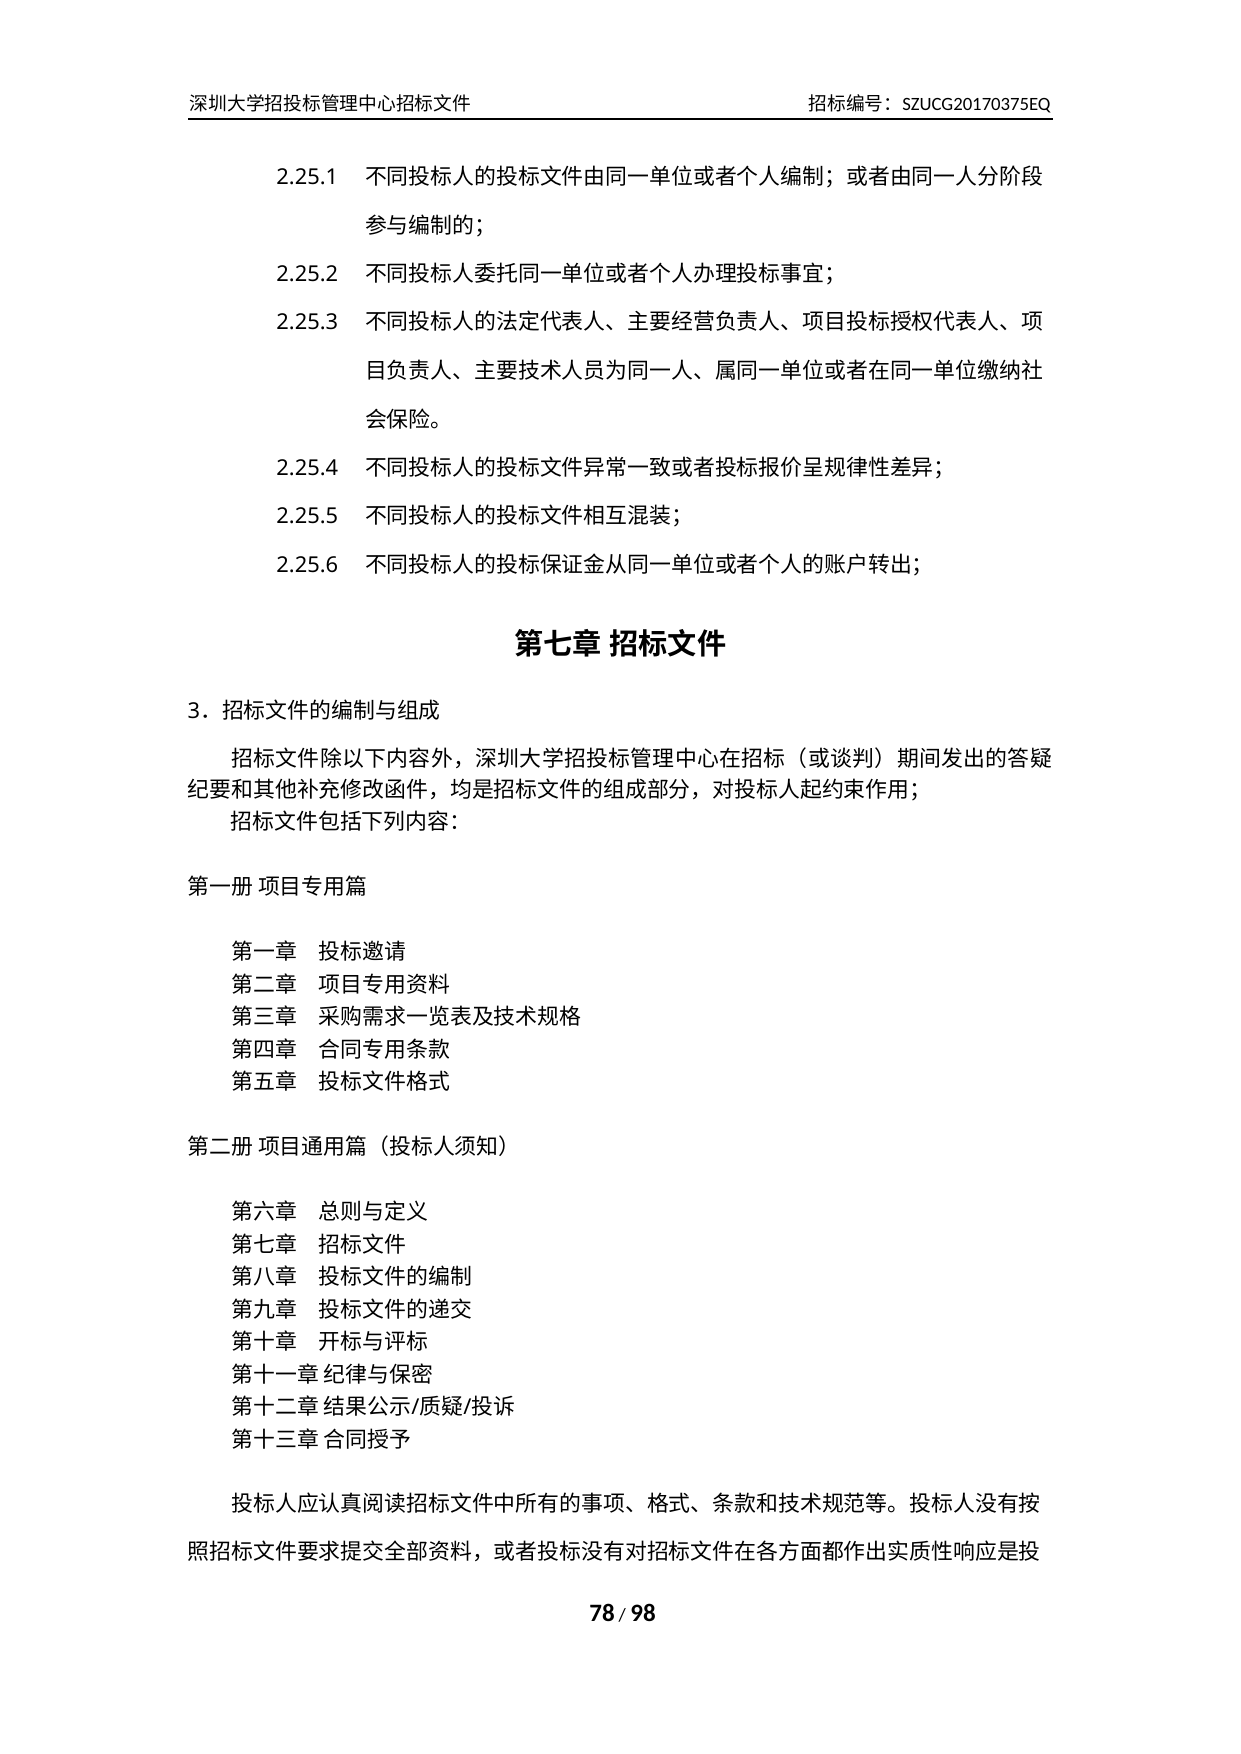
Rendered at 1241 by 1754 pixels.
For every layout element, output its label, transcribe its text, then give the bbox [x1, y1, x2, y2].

text 第四章 合同专用条款 [231, 1031, 1053, 1064]
list 不同投标人的投标文件相互混装； [276, 498, 1053, 531]
list 不同投标人的投标保证金从同一单位或者个人的账户转出； [276, 546, 1053, 579]
text 3．招标文件的编制与组成 [187, 692, 1053, 725]
list 不同投标人的法定代表人、主要经营负责人、项目投标授权代表人、项目负责人、主要技术人员为同一人、属同一单位或者在同一单位缴纳社会保险。 [276, 304, 1053, 434]
text 招标文件包括下列内容： [187, 804, 1053, 836]
text 第一册 项目专用篇 [187, 869, 1053, 901]
text 第二章 项目专用资料 [231, 966, 1053, 999]
text 第一章 投标邀请 [231, 934, 1053, 966]
list 不同投标人委托同一单位或者个人办理投标事宜； [276, 256, 1053, 288]
subtitle 第七章 招标文件 [187, 611, 1053, 676]
text 第五章 投标文件格式 [231, 1064, 1053, 1096]
text 第三章 采购需求一览表及技术规格 [231, 999, 1053, 1031]
list 不同投标人的投标文件异常一致或者投标报价呈规律性差异； [276, 450, 1053, 482]
list 不同投标人的投标文件由同一单位或者个人编制；或者由同一人分阶段参与编制的； [276, 158, 1053, 240]
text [187, 1486, 1053, 1566]
text 第九章 投标文件的递交 [231, 1291, 1053, 1324]
text 第八章 投标文件的编制 [231, 1259, 1053, 1291]
text 第十三章 合同授予 [231, 1421, 1053, 1454]
text 第七章 招标文件 [231, 1226, 1053, 1259]
text 第十二章 结果公示/质疑/投诉 [231, 1389, 1053, 1421]
text 第六章 总则与定义 [231, 1194, 1053, 1226]
text 第十一章 纪律与保密 [231, 1356, 1053, 1389]
text 招标文件除以下内容外，深圳大学招投标管理中心在招标（或谈判）期间发出的答疑纪要和其他补充修改函件，均是招标文件的组成部分，对投标人起约束作用； [187, 741, 1053, 804]
text 第十章 开标与评标 [231, 1324, 1053, 1356]
text 第二册 项目通用篇（投标人须知） [187, 1129, 1053, 1161]
